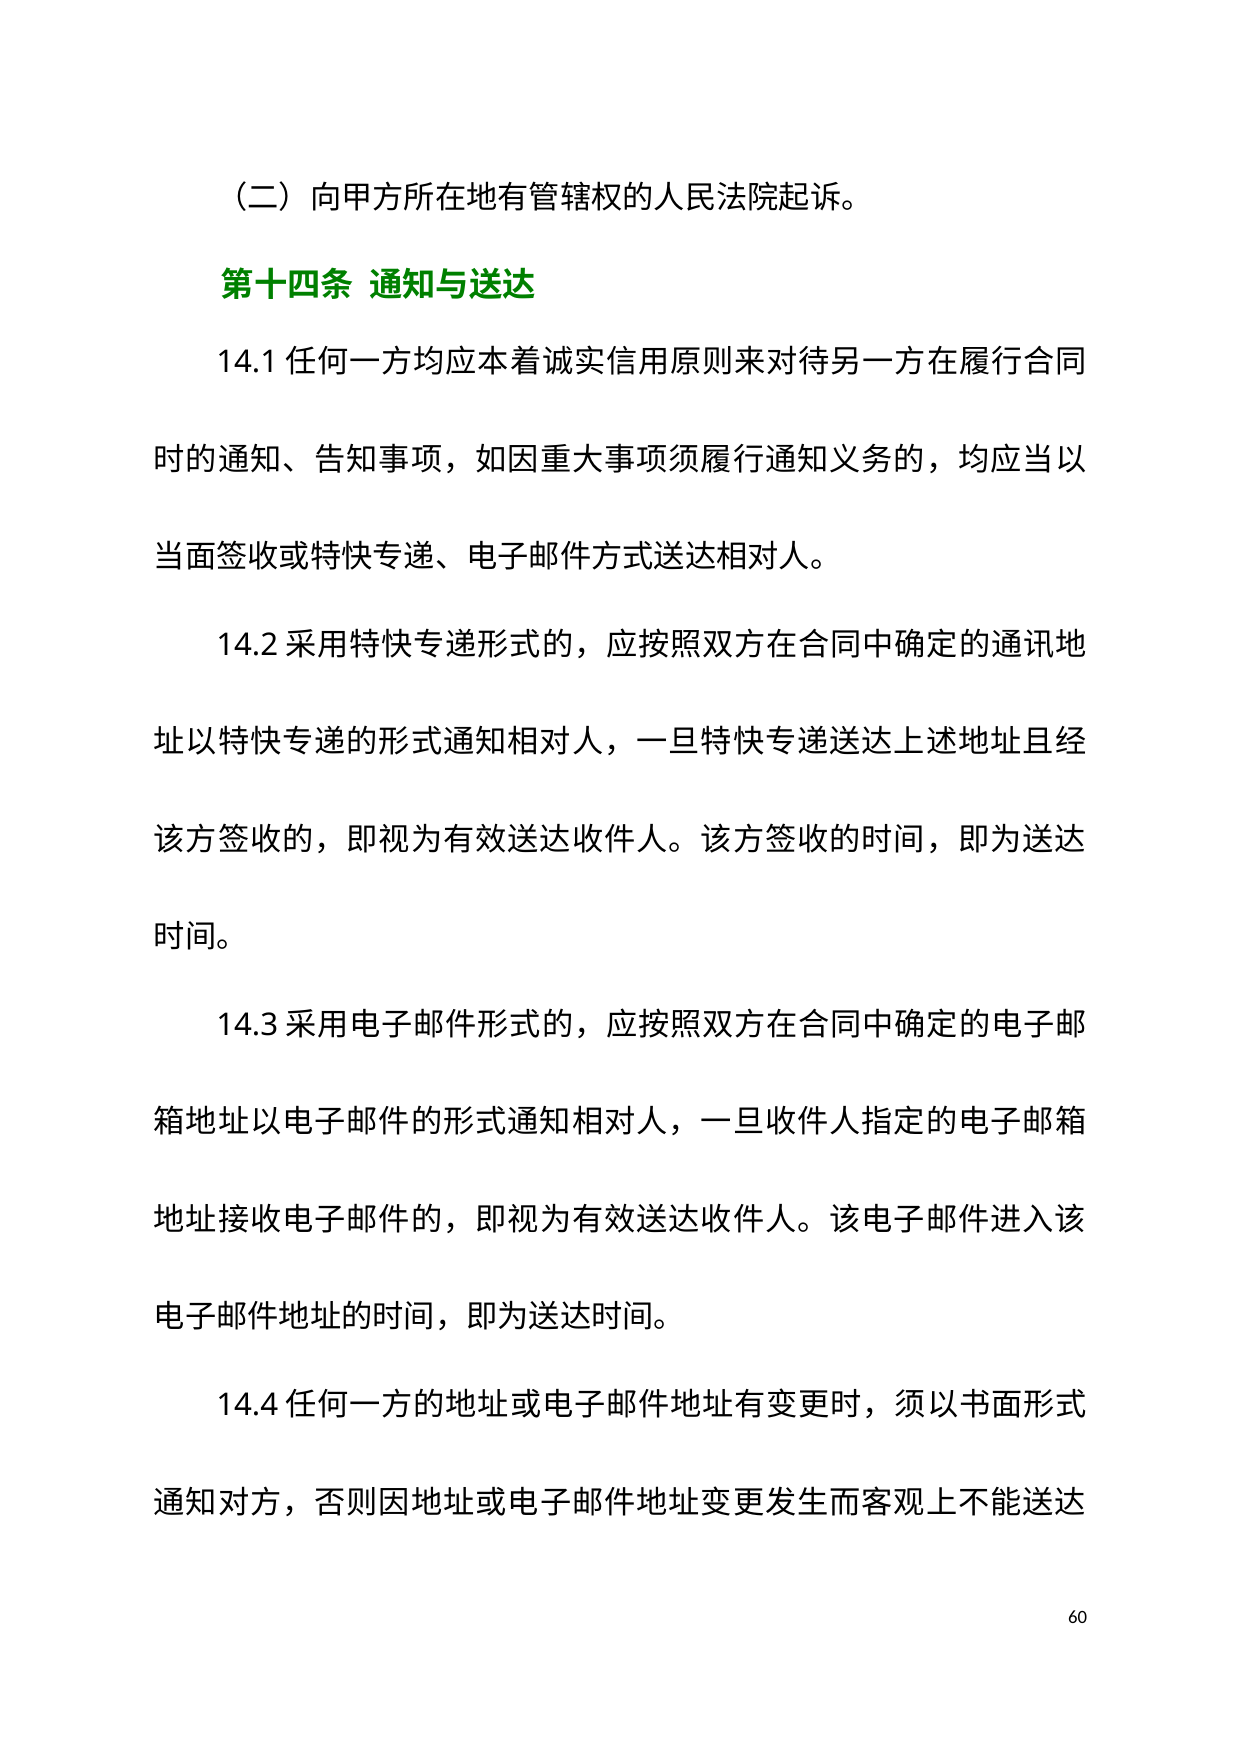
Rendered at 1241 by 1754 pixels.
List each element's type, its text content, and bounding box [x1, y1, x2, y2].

text 14.1任何一方均应本着诚实信用原则来对待另一方在履行合同时的通知、告知事项，如因重大事项须履行通知义务的，均应当以当面签收或特快专递、电子邮件方式送达相对人。 [153, 327, 1087, 587]
subtitle 第十四条 通知与送达 [153, 249, 1087, 314]
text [153, 1369, 1087, 1532]
text （二）向甲方所在地有管辖权的人民法院起诉。 [153, 162, 1087, 227]
text 14.2采用特快专递形式的，应按照双方在合同中确定的通讯地址以特快专递的形式通知相对人，一旦特快专递送达上述地址且经该方签收的，即视为有效送达收件人。该方签收的时间，即为送达时间。 [153, 609, 1087, 967]
text 14.3采用电子邮件形式的，应按照双方在合同中确定的电子邮箱地址以电子邮件的形式通知相对人，一旦收件人指定的电子邮箱地址接收电子邮件的，即视为有效送达收件人。该电子邮件进入该电子邮件地址的时间，即为送达时间。 [153, 989, 1087, 1347]
